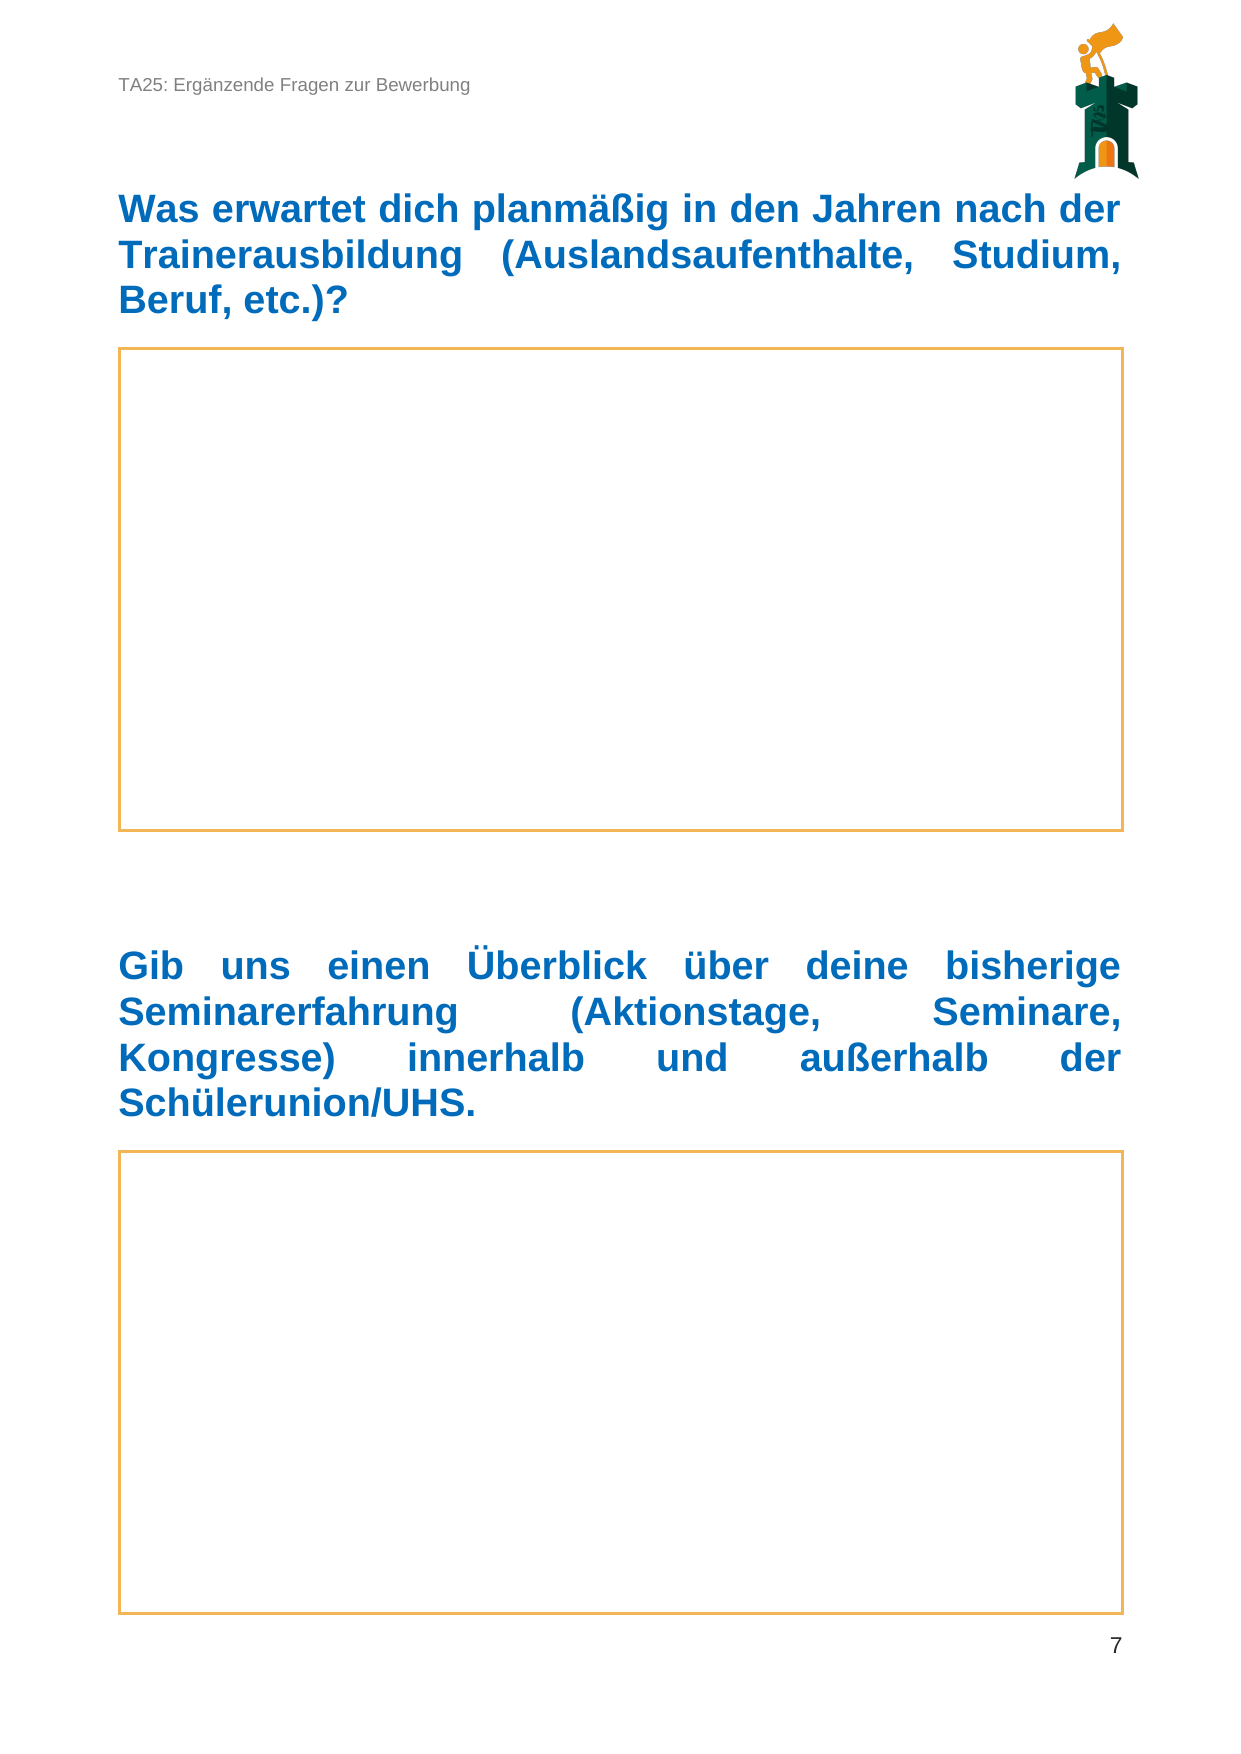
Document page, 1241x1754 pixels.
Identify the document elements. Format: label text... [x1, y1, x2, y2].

picture [1022, 18, 1191, 186]
table_header [121, 1153, 1121, 1612]
subtitle Gib uns einen Überblick über deine bisherige Seminarerfahrung (Aktionstage, Seminare, Kongresse) innerhalb und außerhalb der Schülerunion/UHS. [118, 942, 1122, 1125]
table_header [121, 350, 1121, 828]
subtitle Was erwartet dich planmäßig in den Jahren nach der Trainerausbildung (Auslandsaufenthalte, Studium, Beruf, etc.)? [118, 185, 1122, 322]
